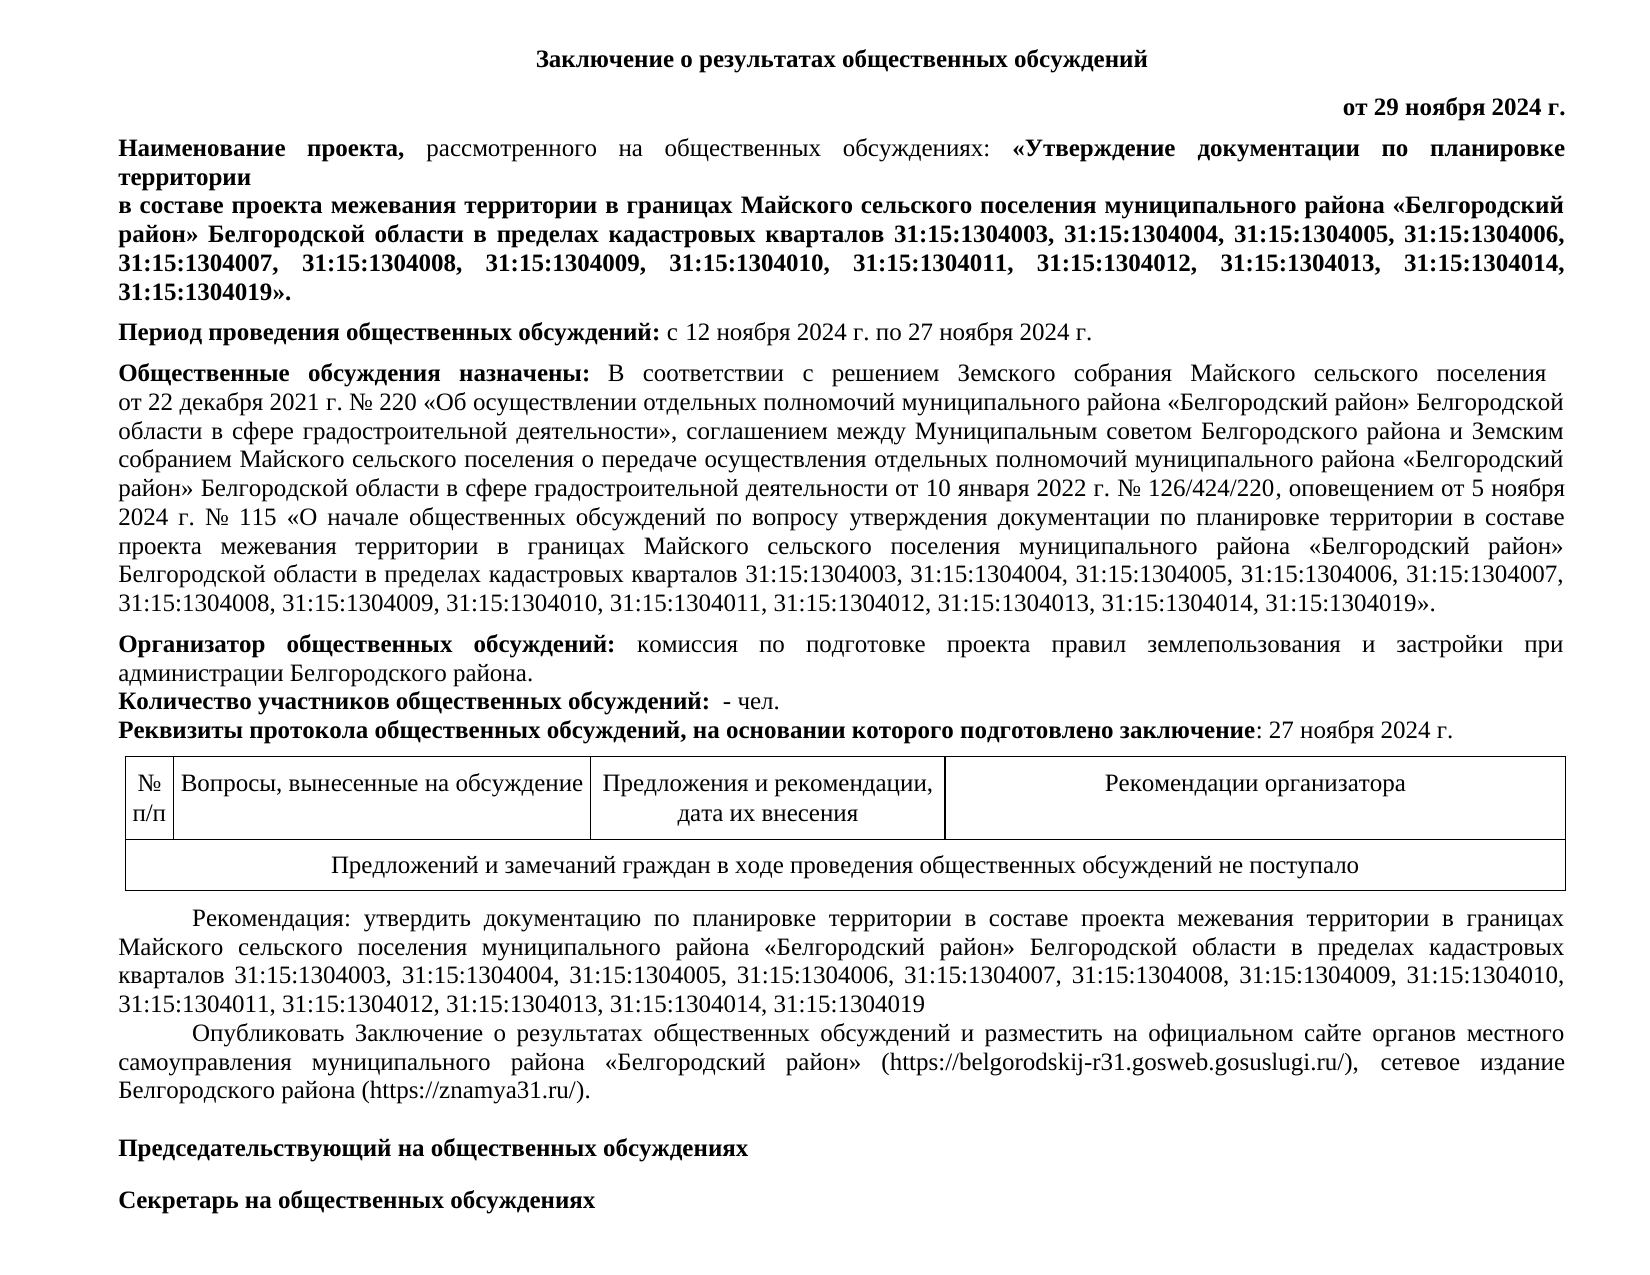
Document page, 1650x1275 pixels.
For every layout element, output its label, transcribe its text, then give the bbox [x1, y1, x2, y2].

text Общественные обсуждения назначены: В соответствии с решением Земского собрания Майского сельского поселения от 22 декабря 2021 г. № 220 «Об осуществлении отдельных полномочий муниципального района «Белгородский район» Белгородской области в сфере градостроительной деятельности», соглашением между Муниципальным советом Белгородского района и Земским собранием Майского сельского поселения о передаче осуществления отдельных полномочий муниципального района «Белгородский район» Белгородской области в сфере градостроительной деятельности от 10 января 2022 г. № 126/424/220, оповещением от 5 ноября 2024 г. № 115 «О начале общественных обсуждений по вопросу утверждения документации по планировке территории в составе проекта межевания территории в границах Майского сельского поселения муниципального района «Белгородский район» Белгородской области в пределах кадастровых кварталов 31:15:1304003, 31:15:1304004, 31:15:1304005, 31:15:1304006, 31:15:1304007, 31:15:1304008, 31:15:1304009, 31:15:1304010, 31:15:1304011, 31:15:1304012, 31:15:1304013, 31:15:1304014, 31:15:1304019». [118, 358, 1565, 617]
text Опубликовать Заключение о результатах общественных обсуждений и разместить на официальном сайте органов местного самоуправления муниципального района «Белгородский район» (https://belgorodskij-r31.gosweb.gosuslugi.ru/), сетевое издание Белгородского района (https://znamya31.ru/). [118, 1018, 1565, 1104]
table_header № п/п [126, 757, 173, 839]
text Реквизиты протокола общественных обсуждений, на основании которого подготовлено заключение: 27 ноября 2024 г. [118, 715, 1565, 744]
text Председательствующий на общественных обсуждениях [118, 1133, 1565, 1162]
text Количество участников общественных обсуждений: - чел. [118, 686, 1565, 715]
table_header Предложения и рекомендации, дата их внесения [591, 757, 944, 839]
text Секретарь на общественных обсуждениях [118, 1186, 1565, 1214]
text Наименование проекта, рассмотренного на общественных обсуждениях: «Утверждение документации по планировке территории в составе проекта межевания территории в границах Майского сельского поселения муниципального района «Белгородский район» Белгородской области в пределах кадастровых кварталов 31:15:1304003, 31:15:1304004, 31:15:1304005, 31:15:1304006, 31:15:1304007, 31:15:1304008, 31:15:1304009, 31:15:1304010, 31:15:1304011, 31:15:1304012, 31:15:1304013, 31:15:1304014, 31:15:1304019». [118, 133, 1565, 306]
text Рекомендация: утвердить документацию по планировке территории в составе проекта межевания территории в границах Майского сельского поселения муниципального района «Белгородский район» Белгородской области в пределах кадастровых кварталов 31:15:1304003, 31:15:1304004, 31:15:1304005, 31:15:1304006, 31:15:1304007, 31:15:1304008, 31:15:1304009, 31:15:1304010, 31:15:1304011, 31:15:1304012, 31:15:1304013, 31:15:1304014, 31:15:1304019 [118, 903, 1565, 1018]
text Период проведения общественных обсуждений: с 12 ноября 2024 г. по 27 ноября 2024 г. [118, 317, 1565, 346]
text от 29 ноября 2024 г. [118, 92, 1565, 121]
text Заключение о результатах общественных обсуждений [118, 44, 1565, 73]
text Организатор общественных обсуждений: комиссия по подготовке проекта правил землепользования и застройки при администрации Белгородского района. [118, 629, 1565, 686]
table_cell Предложений и замечаний граждан в ходе проведения общественных обсуждений не поступало [126, 840, 1565, 890]
table_header Вопросы, вынесенные на обсуждение [174, 757, 590, 839]
table_header Рекомендации организатора [946, 757, 1565, 839]
